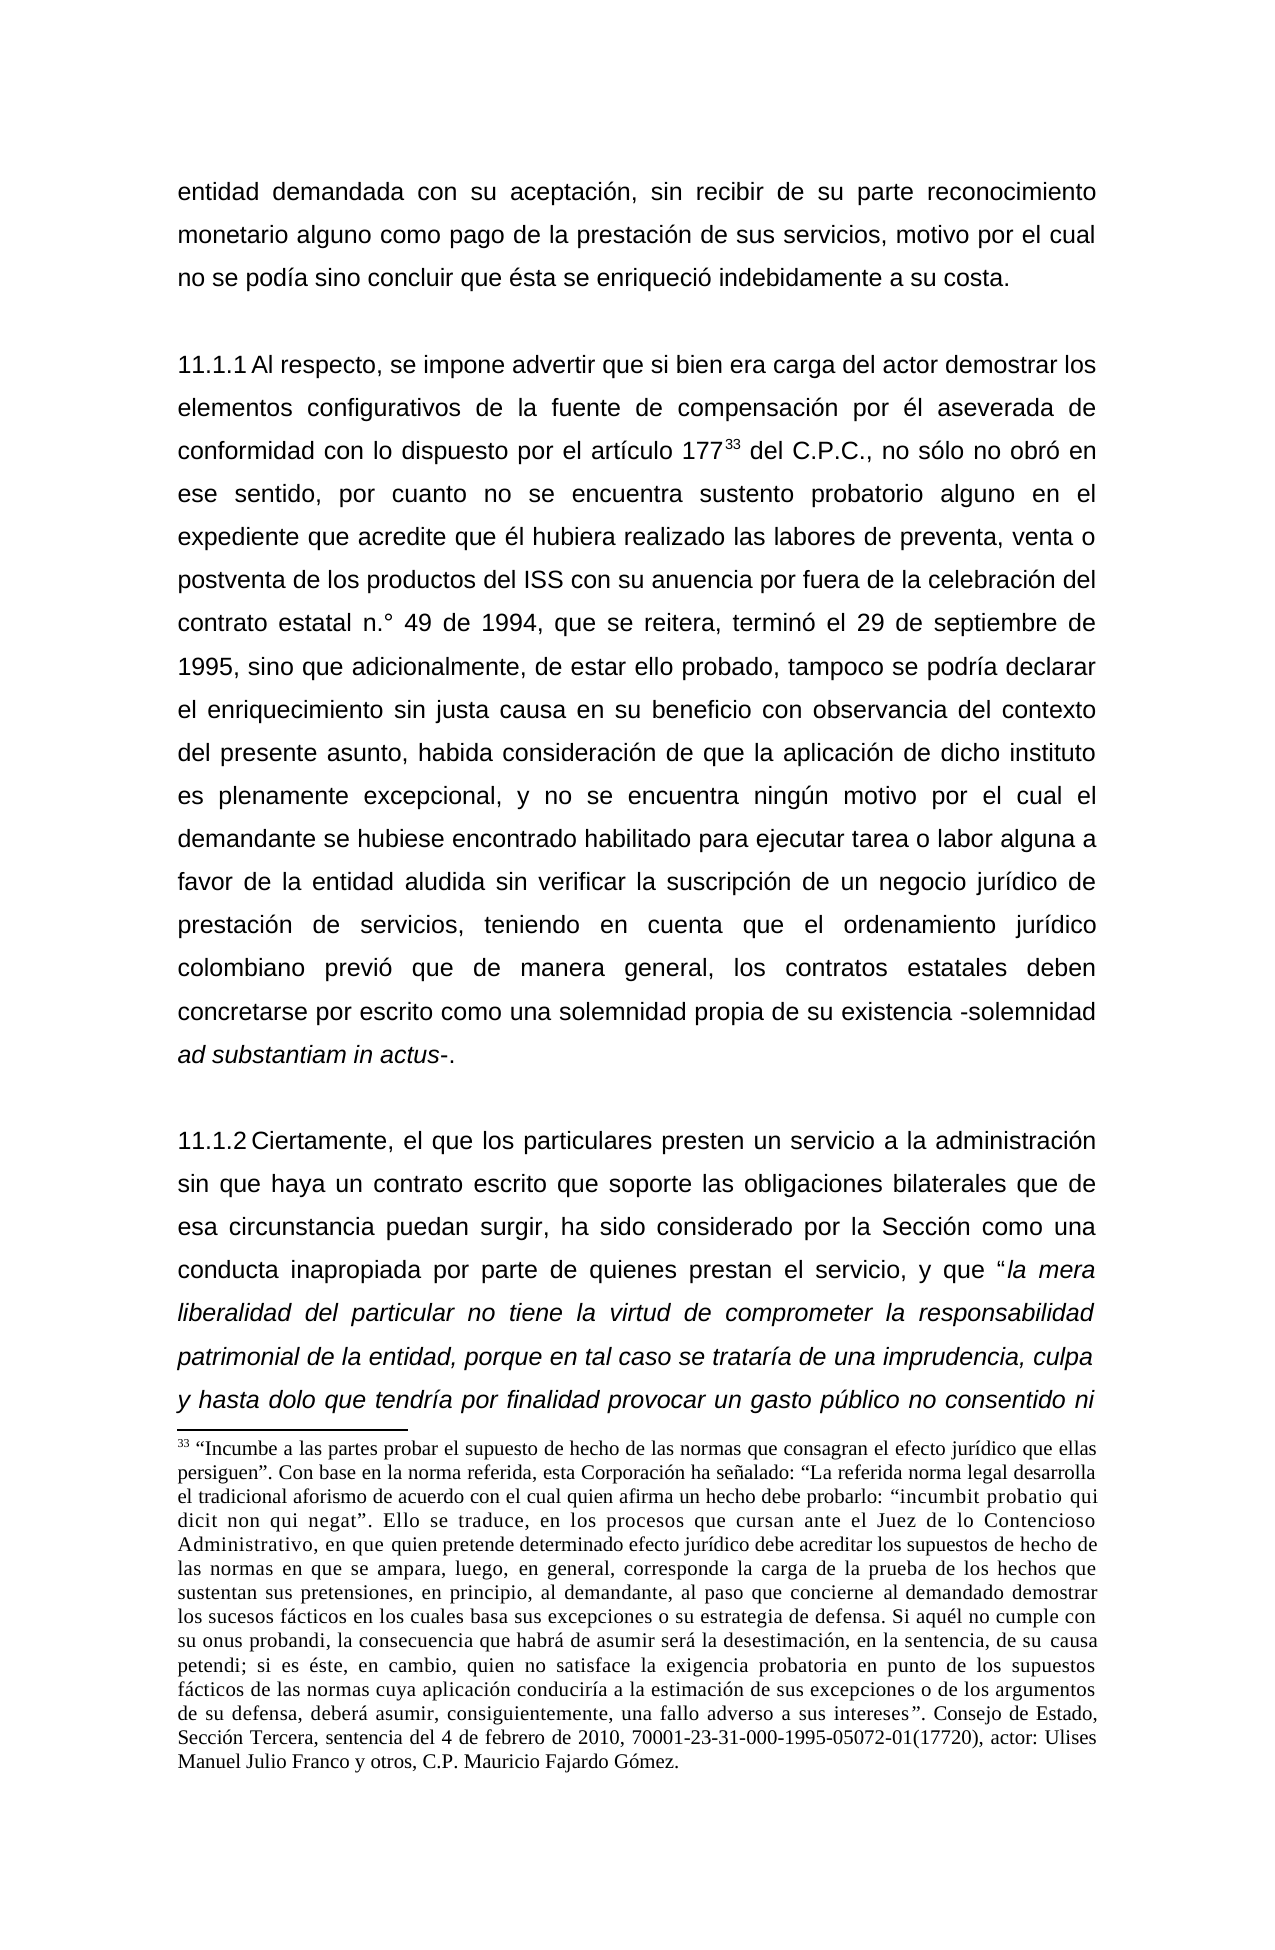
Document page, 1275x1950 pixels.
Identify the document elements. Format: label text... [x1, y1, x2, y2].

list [177, 177, 1098, 292]
list Al respecto, se impone advertir que si bien era carga del actor demostrar los elementos configurativos de la fuente de compensación por él aseverada de conformidad con lo dispuesto por el artículo 177 del C.P.C., no sólo no obró en ese sentido, por cuanto no se encuentra sustento probatorio alguno en el expediente que acredite que él hubiera realizado las labores de preventa, venta o postventa de los productos del ISS con su anuencia por fuera de la celebración del contrato estatal n.° 49 de 1994, que se reitera, terminó el 29 de septiembre de 1995, sino que adicionalmente, de estar ello probado, tampoco se podría declarar el enriquecimiento sin justa causa en su beneficio con observancia del contexto del presente asunto, habida consideración de que la aplicación de dicho instituto es plenamente excepcional, y no se encuentra ningún motivo por el cual el demandante se hubiese encontrado habilitado para ejecutar tarea o labor alguna a favor de la entidad aludida sin verificar la suscripción de un negocio jurídico de prestación de servicios, teniendo en cuenta que el ordenamiento jurídico colombiano previó que de manera general, los contratos estatales deben concretarse por escrito como una solemnidad propia de su existencia -solemnidad ad substantiam in actus-. [177, 350, 1098, 1068]
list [177, 1126, 1098, 1413]
